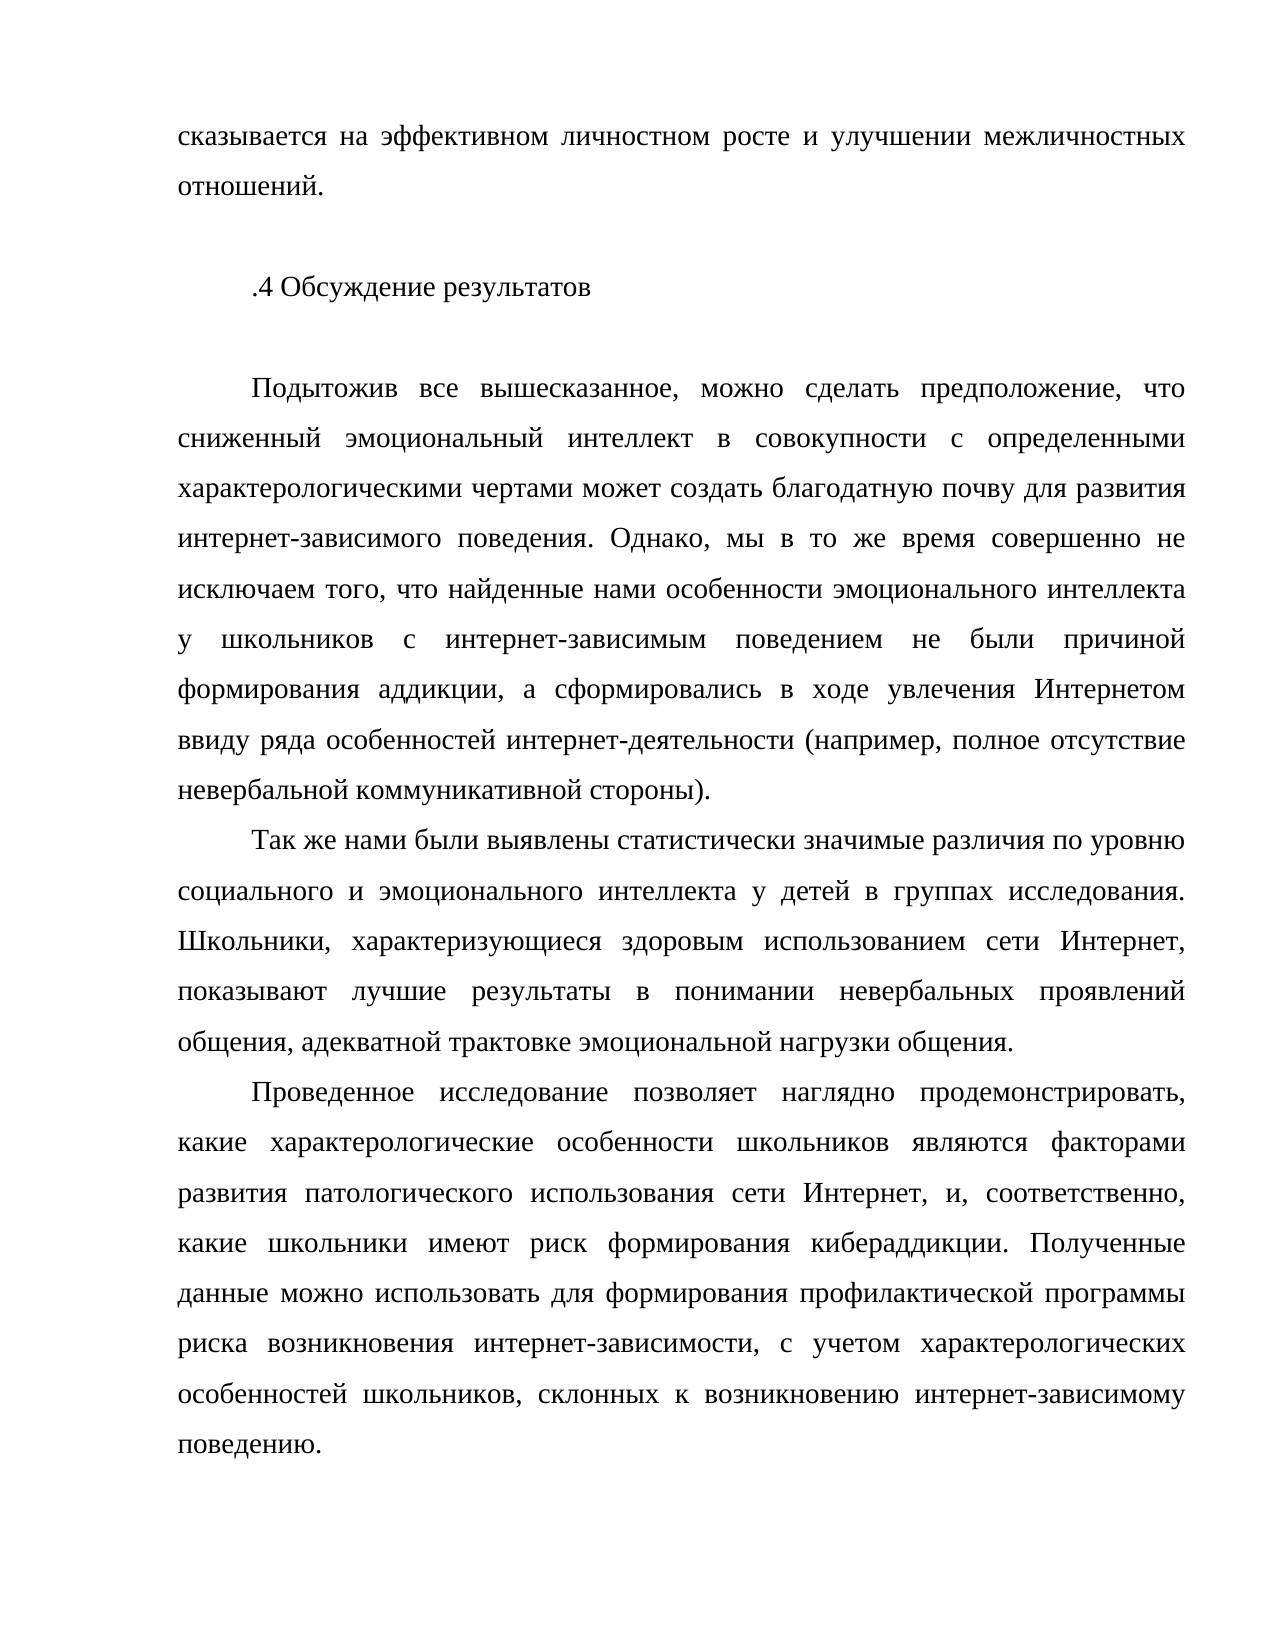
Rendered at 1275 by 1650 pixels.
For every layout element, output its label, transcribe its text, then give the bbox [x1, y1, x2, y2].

text Подытожив все вышесказанное, можно сделать предположение, что сниженный эмоциональный интеллект в совокупности с определенными характерологическими чертами может создать благодатную почву для развития интернет-зависимого поведения. Однако, мы в то же время совершенно не исключаем того, что найденные нами особенности эмоционального интеллекта у школьников с интернет-зависимым поведением не были причиной формирования аддикции, а сформировались в ходе увлечения Интернетом ввиду ряда особенностей интернет-деятельности (например, полное отсутствие невербальной коммуникативной стороны). [177, 370, 1186, 806]
text Так же нами были выявлены статистически значимые различия по уровню социального и эмоционального интеллекта у детей в группах исследования. Школьники, характеризующиеся здоровым использованием сети Интернет, показывают лучшие результаты в понимании невербальных проявлений общения, адекватной трактовке эмоциональной нагрузки общения. [177, 822, 1186, 1057]
text .4 Обсуждение результатов [177, 269, 1186, 303]
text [177, 118, 1186, 202]
text Проведенное исследование позволяет наглядно продемонстрировать, какие характерологические особенности школьников являются факторами развития патологического использования сети Интернет, и, соответственно, какие школьники имеют риск формирования кибераддикции. Полученные данные можно использовать для формирования профилактической программы риска возникновения интернет-зависимости, с учетом характерологических особенностей школьников, склонных к возникновению интернет-зависимому поведению. [177, 1074, 1186, 1460]
